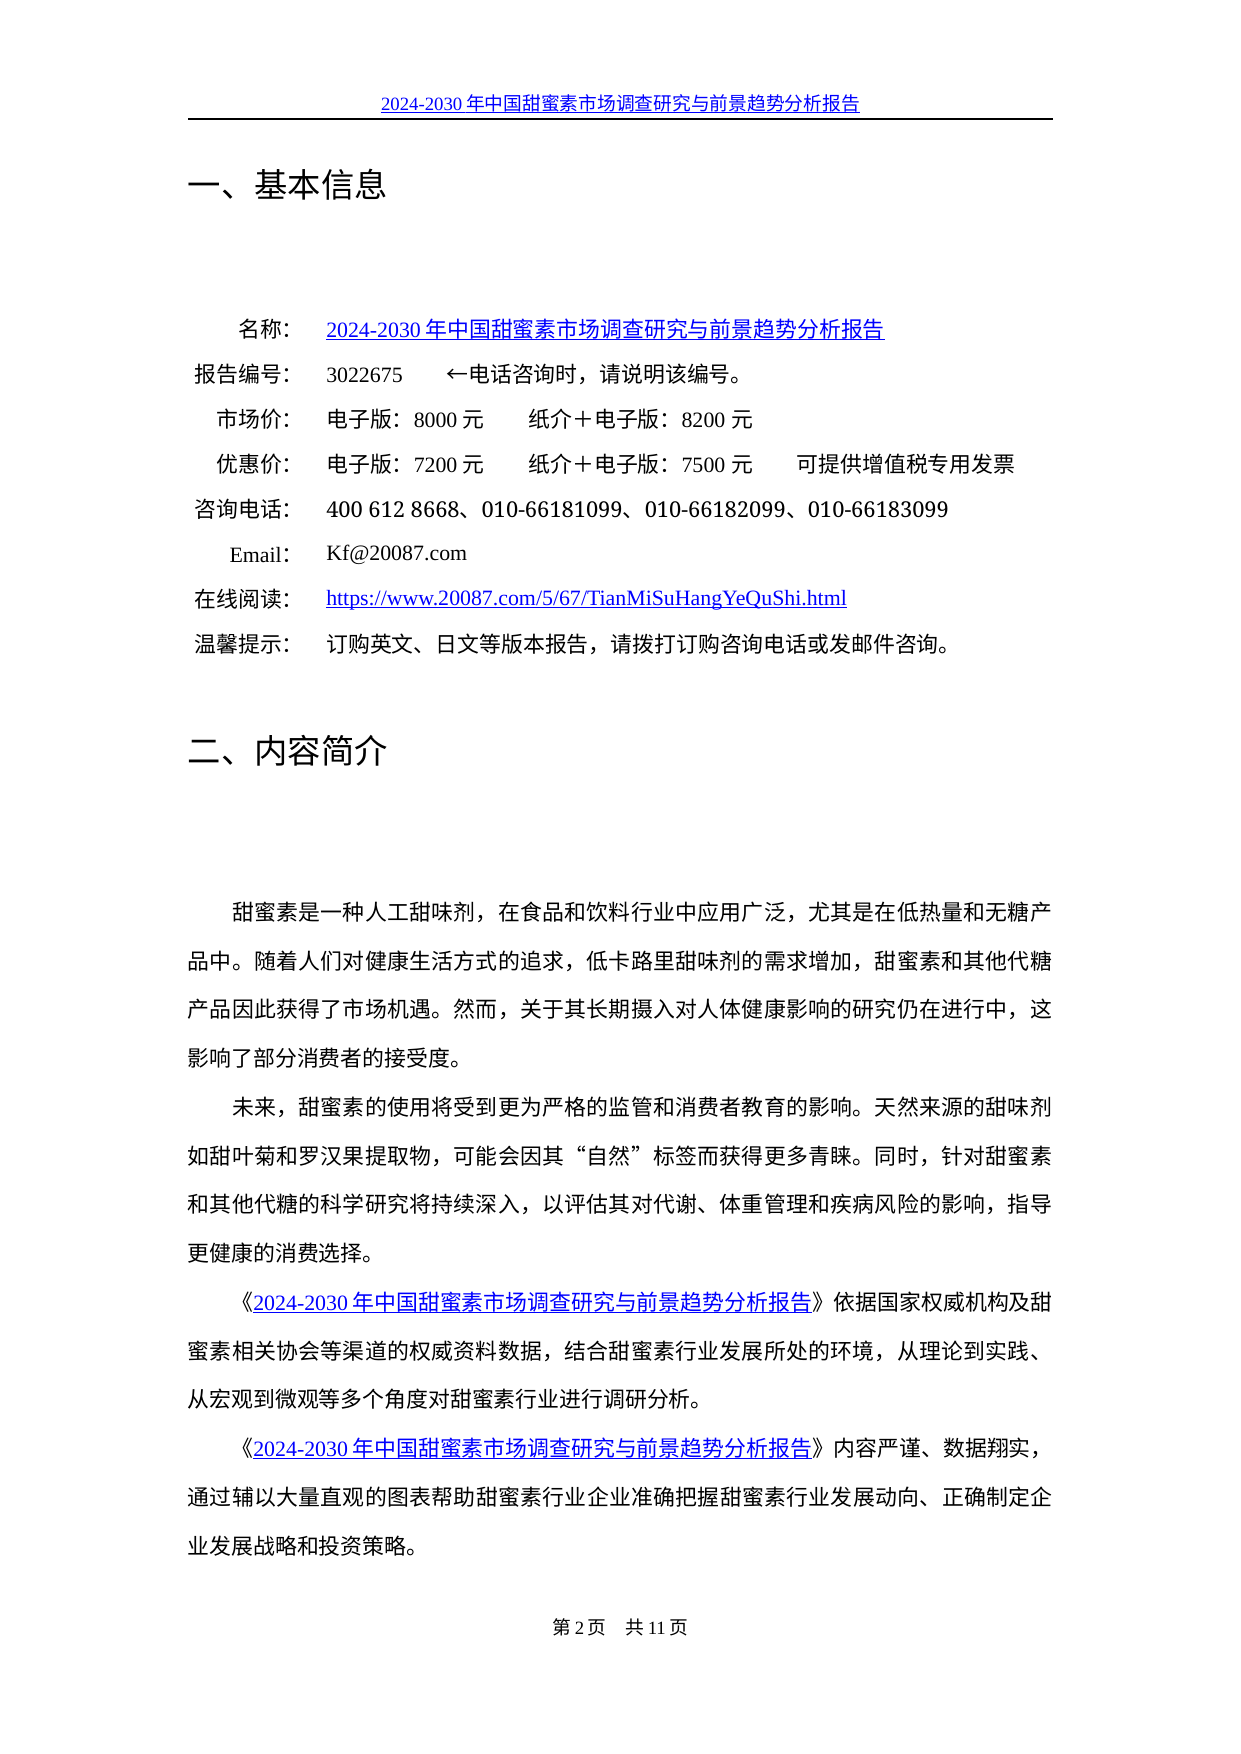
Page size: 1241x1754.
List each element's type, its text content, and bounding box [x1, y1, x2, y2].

table_cell 电子版：7200 元 纸介＋电子版：7500 元 可提供增值税专用发票 [315, 447, 1073, 492]
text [187, 894, 1053, 1561]
title 一、基本信息 [187, 150, 1053, 215]
table_cell 400 612 8668、010-66181099、010-66182099、010-66183099 [315, 492, 1073, 537]
table_cell 温馨提示： [167, 627, 315, 672]
table_cell 订购英文、日文等版本报告，请拨打订购咨询电话或发邮件咨询。 [315, 627, 1073, 672]
table_cell 优惠价： [167, 447, 315, 492]
table_header 2024-2030年中国甜蜜素市场调查研究与前景趋势分析报告 [315, 312, 1073, 357]
table_cell Kf@20087.com [315, 537, 1073, 582]
table_header 名称： [167, 312, 315, 357]
table_cell 报告编号： [167, 357, 315, 402]
table_cell 3022675 ←电话咨询时，请说明该编号。 [315, 357, 1073, 402]
table_cell 市场价： [167, 402, 315, 447]
table_cell [315, 582, 1073, 627]
table_cell 电子版：8000 元 纸介＋电子版：8200 元 [315, 402, 1073, 447]
table_cell 咨询电话： [167, 492, 315, 537]
title 二、内容简介 [187, 717, 1053, 782]
table_cell Email： [167, 537, 315, 582]
table_cell 在线阅读： [167, 582, 315, 627]
